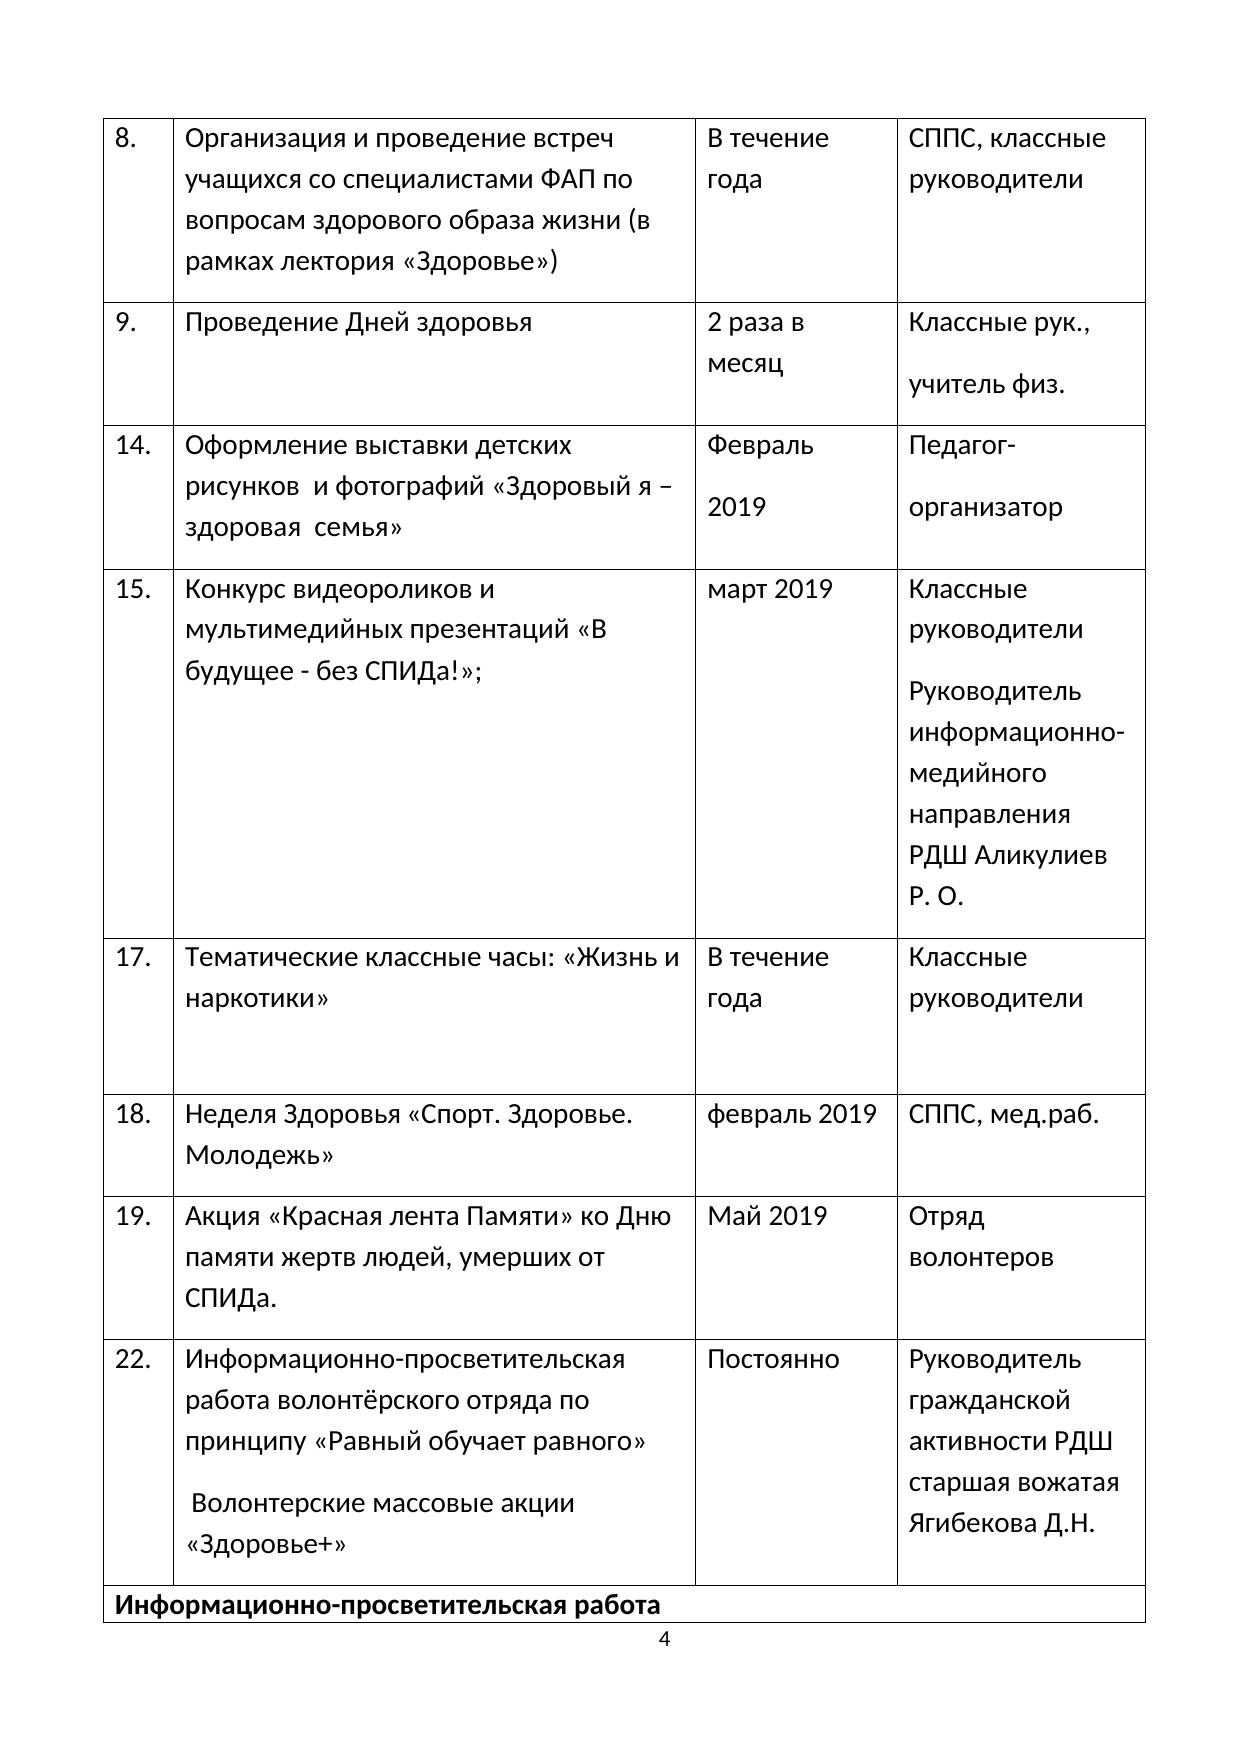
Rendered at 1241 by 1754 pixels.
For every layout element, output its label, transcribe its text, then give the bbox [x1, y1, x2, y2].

table_cell Педагог- организатор [898, 426, 1145, 569]
table_cell 2 раза в месяц [696, 303, 897, 425]
table_cell Конкурс видеороликов и мультимедийных презентаций «В будущее - без СПИДа!»; [174, 570, 695, 937]
table_cell февраль 2019 [696, 1095, 897, 1196]
table_cell Оформление выставки детских рисунков и фотографий «Здоровый я – здоровая семья» [174, 426, 695, 569]
table_cell 15. [104, 570, 173, 937]
table_cell Организация и проведение встреч учащихся со специалистами ФАП по вопросам здорового образа жизни (в рамках лектория «Здоровье») [174, 119, 695, 302]
table_cell Классные руководители [898, 939, 1145, 1094]
table_cell Информационно-просветительская работа волонтёрского отряда по принципу «Равный обучает равного» Волонтерские массовые акции «Здоровье+» [174, 1340, 695, 1585]
table_cell Классные рук., учитель физ. [898, 303, 1145, 425]
table_cell 8. [104, 119, 173, 302]
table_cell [104, 1586, 1145, 1622]
table_cell 9. [104, 303, 173, 425]
table_cell Проведение Дней здоровья [174, 303, 695, 425]
table_cell Руководитель гражданской активности РДШ старшая вожатая Ягибекова Д.Н. [898, 1340, 1145, 1585]
table_cell Акция «Красная лента Памяти» ко Дню памяти жертв людей, умерших от СПИДа. [174, 1197, 695, 1339]
table_cell Классные руководители Руководитель информационно-медийного направления РДШ Аликулиев Р. О. [898, 570, 1145, 937]
table_cell 14. [104, 426, 173, 569]
table_cell март 2019 [696, 570, 897, 937]
table_cell Постоянно [696, 1340, 897, 1585]
table_cell 19. [104, 1197, 173, 1339]
table_cell Тематические классные часы: «Жизнь и наркотики» [174, 939, 695, 1094]
table_cell 17. [104, 939, 173, 1094]
table_cell Май 2019 [696, 1197, 897, 1339]
table_cell СППС, классные руководители [898, 119, 1145, 302]
table_cell Февраль 2019 [696, 426, 897, 569]
table_cell Неделя Здоровья «Спорт. Здоровье. Молодежь» [174, 1095, 695, 1196]
table_cell 22. [104, 1340, 173, 1585]
table_cell В течение года [696, 939, 897, 1094]
table_cell Отряд волонтеров [898, 1197, 1145, 1339]
table_cell 18. [104, 1095, 173, 1196]
table_cell СППС, мед.раб. [898, 1095, 1145, 1196]
table_cell В течение года [696, 119, 897, 302]
